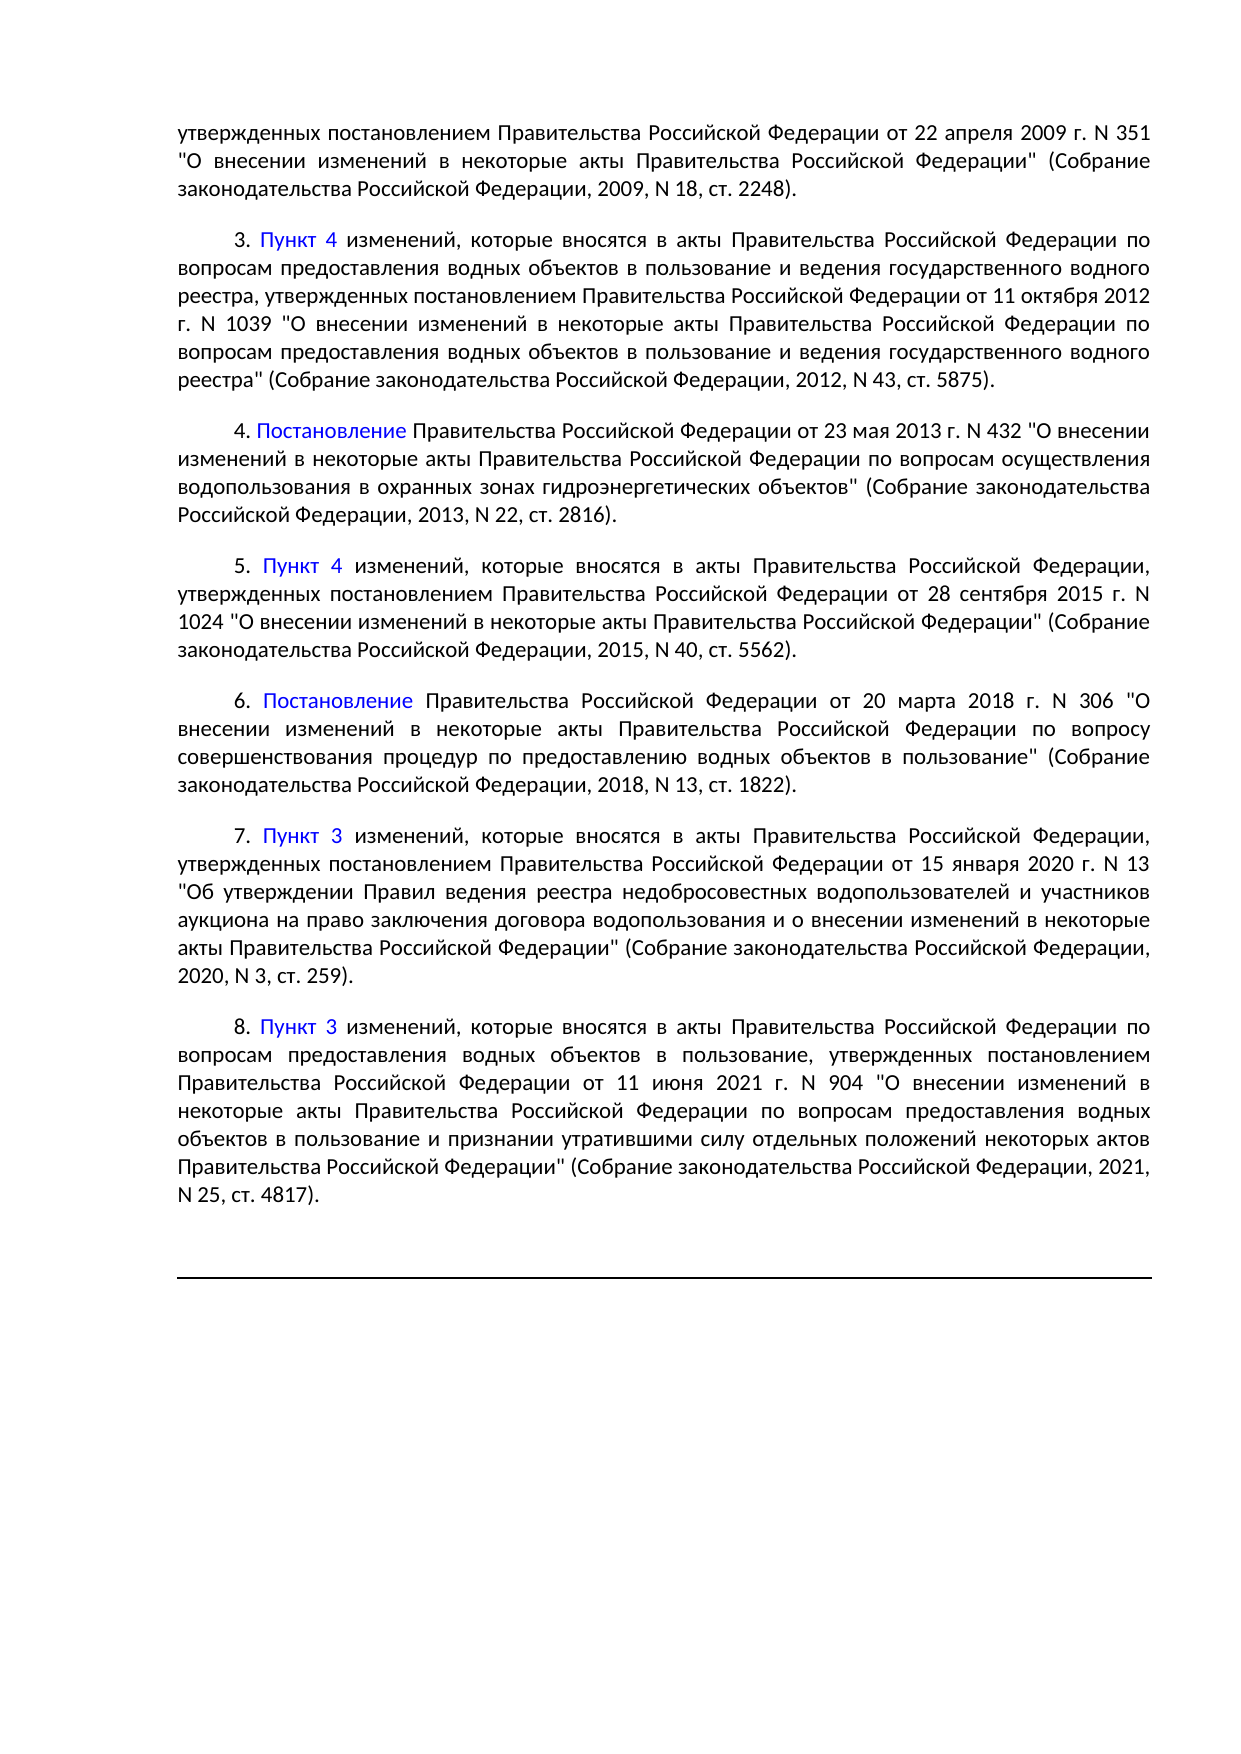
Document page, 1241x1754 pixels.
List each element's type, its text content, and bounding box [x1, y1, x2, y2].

text 7. Пункт 3 изменений, которые вносятся в акты Правительства Российской Федерации, утвержденных постановлением Правительства Российской Федерации от 15 января 2020 г. N 13 "Об утверждении Правил ведения реестра недобросовестных водопользователей и участников аукциона на право заключения договора водопользования и о внесении изменений в некоторые акты Правительства Российской Федерации" (Собрание законодательства Российской Федерации, 2020, N 3, ст. 259). [177, 821, 1152, 989]
text 3. Пункт 4 изменений, которые вносятся в акты Правительства Российской Федерации по вопросам предоставления водных объектов в пользование и ведения государственного водного реестра, утвержденных постановлением Правительства Российской Федерации от 11 октября 2012 г. N 1039 "О внесении изменений в некоторые акты Правительства Российской Федерации по вопросам предоставления водных объектов в пользование и ведения государственного водного реестра" (Собрание законодательства Российской Федерации, 2012, N 43, ст. 5875). [177, 225, 1152, 393]
text 8. Пункт 3 изменений, которые вносятся в акты Правительства Российской Федерации по вопросам предоставления водных объектов в пользование, утвержденных постановлением Правительства Российской Федерации от 11 июня 2021 г. N 904 "О внесении изменений в некоторые акты Правительства Российской Федерации по вопросам предоставления водных объектов в пользование и признании утратившими силу отдельных положений некоторых актов Правительства Российской Федерации" (Собрание законодательства Российской Федерации, 2021, N 25, ст. 4817). [177, 1012, 1152, 1208]
text 5. Пункт 4 изменений, которые вносятся в акты Правительства Российской Федерации, утвержденных постановлением Правительства Российской Федерации от 28 сентября 2015 г. N 1024 "О внесении изменений в некоторые акты Правительства Российской Федерации" (Собрание законодательства Российской Федерации, 2015, N 40, ст. 5562). [177, 551, 1152, 663]
text 6. Постановление Правительства Российской Федерации от 20 марта 2018 г. N 306 "О внесении изменений в некоторые акты Правительства Российской Федерации по вопросу совершенствования процедур по предоставлению водных объектов в пользование" (Собрание законодательства Российской Федерации, 2018, N 13, ст. 1822). [177, 686, 1152, 798]
text 4. Постановление Правительства Российской Федерации от 23 мая 2013 г. N 432 "О внесении изменений в некоторые акты Правительства Российской Федерации по вопросам осуществления водопользования в охранных зонах гидроэнергетических объектов" (Собрание законодательства Российской Федерации, 2013, N 22, ст. 2816). [177, 416, 1152, 528]
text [177, 118, 1152, 202]
